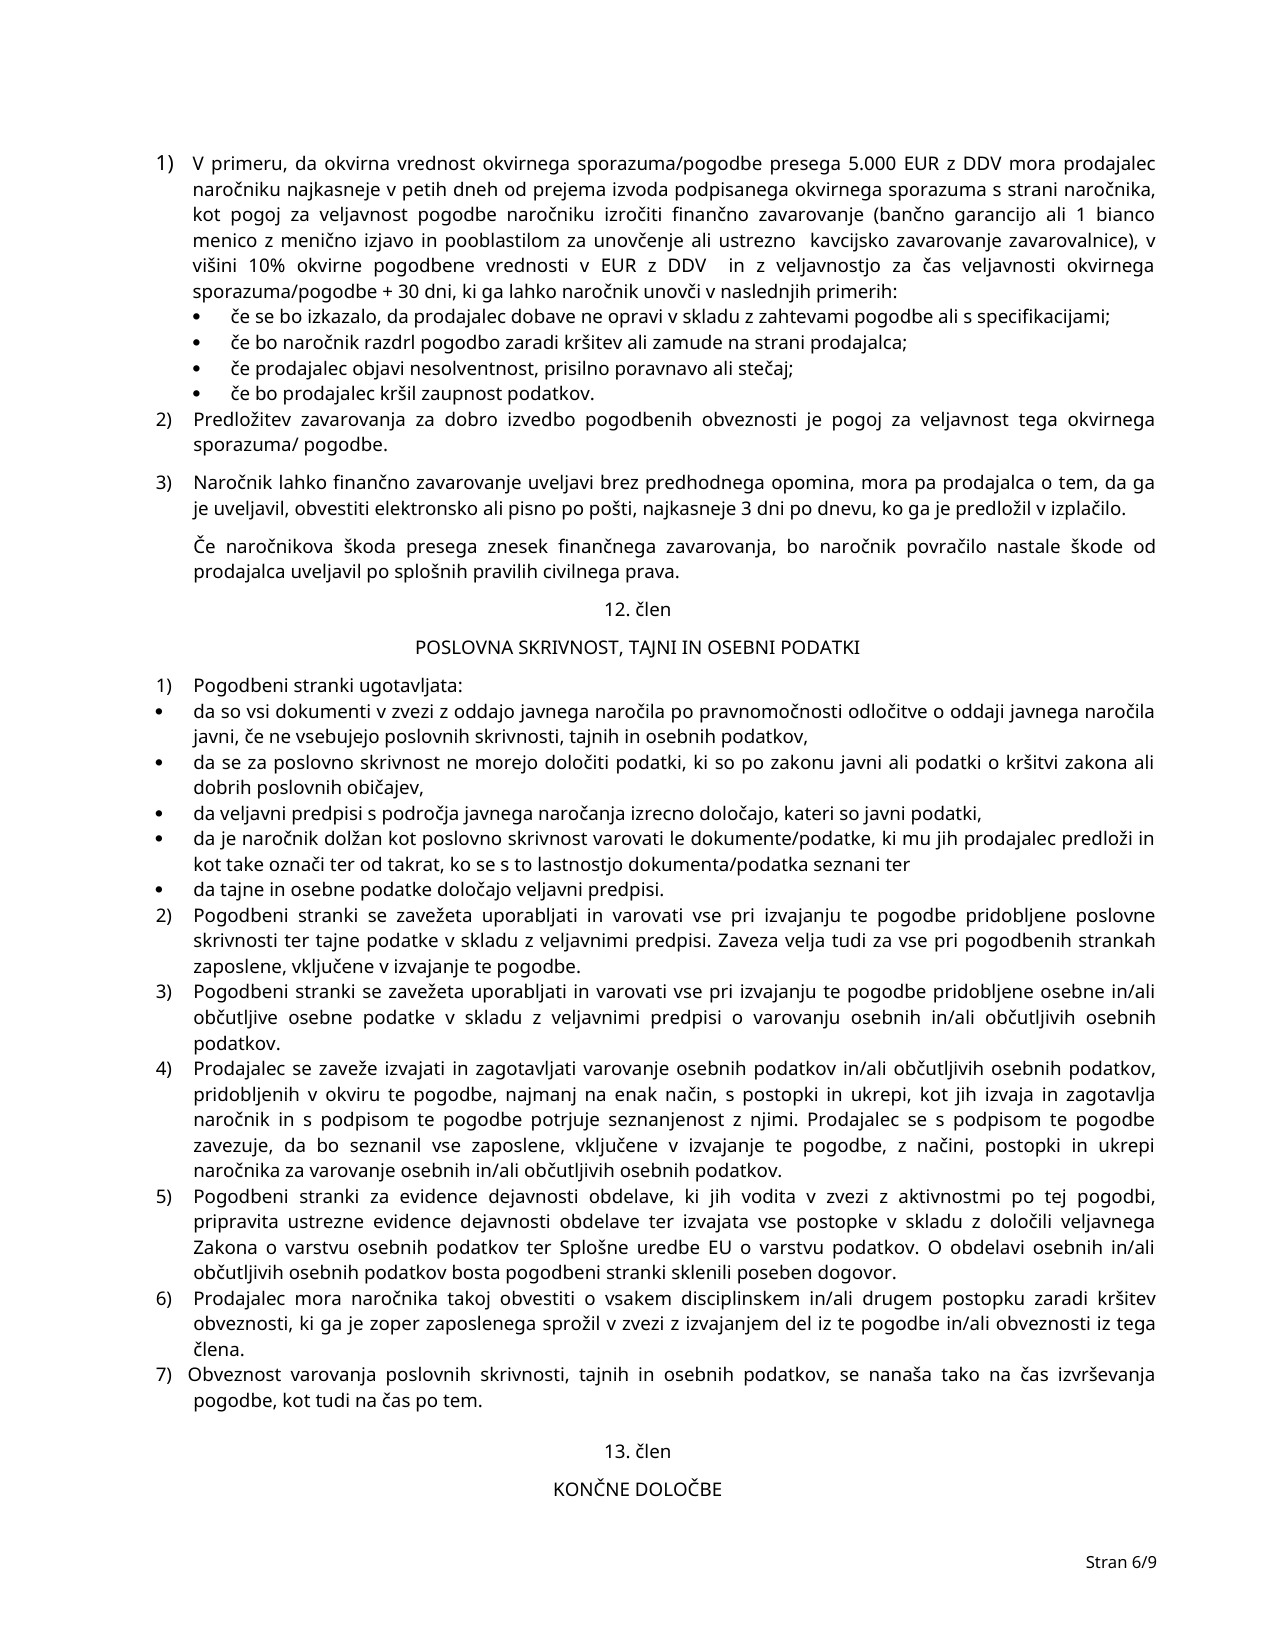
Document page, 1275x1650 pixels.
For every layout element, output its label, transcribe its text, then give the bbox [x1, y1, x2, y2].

text 12. člen [118, 596, 1157, 622]
list če bo naročnik razdrl pogodbo zaradi kršitev ali zamude na strani prodajalca; [193, 329, 1157, 355]
text KONČNE DOLOČBE [118, 1476, 1157, 1502]
list če bo prodajalec kršil zaupnost podatkov. [193, 380, 1157, 406]
list Pogodbeni stranki se zavežeta uporabljati in varovati vse pri izvajanju te pogodbe pridobljene poslovne skrivnosti ter tajne podatke v skladu z veljavnimi predpisi. Zaveza velja tudi za vse pri pogodbenih strankah zaposlene, vključene v izvajanje te pogodbe. [156, 902, 1157, 979]
list Naročnik lahko finančno zavarovanje uveljavi brez predhodnega opomina, mora pa prodajalca o tem, da ga je uveljavil, obvestiti elektronsko ali pisno po pošti, najkasneje 3 dni po dnevu, ko ga je predložil v izplačilo. [156, 469, 1157, 520]
list Prodajalec mora naročnika takoj obvestiti o vsakem disciplinskem in/ali drugem postopku zaradi kršitev obveznosti, ki ga je zoper zaposlenega sprožil v zvezi z izvajanjem del iz te pogodbe in/ali obveznosti iz tega člena. [156, 1285, 1157, 1362]
list da je naročnik dolžan kot poslovno skrivnost varovati le dokumente/podatke, ki mu jih prodajalec predloži in kot take označi ter od takrat, ko se s to lastnostjo dokumenta/podatka seznani ter [156, 826, 1157, 877]
list Pogodbeni stranki se zavežeta uporabljati in varovati vse pri izvajanju te pogodbe pridobljene osebne in/ali občutljive osebne podatke v skladu z veljavnimi predpisi o varovanju osebnih in/ali občutljivih osebnih podatkov. [156, 979, 1157, 1055]
list da veljavni predpisi s področja javnega naročanja izrecno določajo, kateri so javni podatki, [156, 800, 1157, 826]
list V primeru, da okvirna vrednost okvirnega sporazuma/pogodbe presega 5.000 EUR z DDV mora prodajalec naročniku najkasneje v petih dneh od prejema izvoda podpisanega okvirnega sporazuma s strani naročnika, kot pogoj za veljavnost pogodbe naročniku izročiti finančno zavarovanje (bančno garancijo ali 1 bianco menico z menično izjavo in pooblastilom za unovčenje ali ustrezno kavcijsko zavarovanje zavarovalnice), v višini 10% okvirne pogodbene vrednosti v EUR z DDV in z veljavnostjo za čas veljavnosti okvirnega sporazuma/pogodbe + 30 dni, ki ga lahko naročnik unovči v naslednjih primerih: [155, 148, 1157, 304]
list če prodajalec objavi nesolventnost, prisilno poravnavo ali stečaj; [193, 355, 1157, 380]
text POSLOVNA SKRIVNOST, TAJNI IN OSEBNI PODATKI [118, 634, 1157, 660]
list da so vsi dokumenti v zvezi z oddajo javnega naročila po pravnomočnosti odločitve o oddaji javnega naročila javni, če ne vsebujejo poslovnih skrivnosti, tajnih in osebnih podatkov, [156, 698, 1157, 749]
list če se bo izkazalo, da prodajalec dobave ne opravi v skladu z zahtevami pogodbe ali s specifikacijami; [193, 304, 1157, 329]
list da tajne in osebne podatke določajo veljavni predpisi. [156, 877, 1157, 902]
list Predložitev zavarovanja za dobro izvedbo pogodbenih obveznosti je pogoj za veljavnost tega okvirnega sporazuma/ pogodbe. [156, 406, 1157, 457]
list Obveznost varovanja poslovnih skrivnosti, tajnih in osebnih podatkov, se nanaša tako na čas izvrševanja pogodbe, kot tudi na čas po tem. [156, 1362, 1157, 1413]
list da se za poslovno skrivnost ne morejo določiti podatki, ki so po zakonu javni ali podatki o kršitvi zakona ali dobrih poslovnih običajev, [156, 749, 1157, 800]
list Pogodbeni stranki ugotavljata: [156, 672, 1157, 698]
text 13. člen [118, 1438, 1157, 1464]
text Če naročnikova škoda presega znesek finančnega zavarovanja, bo naročnik povračilo nastale škode od prodajalca uveljavil po splošnih pravilih civilnega prava. [193, 533, 1157, 584]
list Pogodbeni stranki za evidence dejavnosti obdelave, ki jih vodita v zvezi z aktivnostmi po tej pogodbi, pripravita ustrezne evidence dejavnosti obdelave ter izvajata vse postopke v skladu z določili veljavnega Zakona o varstvu osebnih podatkov ter Splošne uredbe EU o varstvu podatkov. O obdelavi osebnih in/ali občutljivih osebnih podatkov bosta pogodbeni stranki sklenili poseben dogovor. [156, 1183, 1157, 1285]
list Prodajalec se zaveže izvajati in zagotavljati varovanje osebnih podatkov in/ali občutljivih osebnih podatkov, pridobljenih v okviru te pogodbe, najmanj na enak način, s postopki in ukrepi, kot jih izvaja in zagotavlja naročnik in s podpisom te pogodbe potrjuje seznanjenost z njimi. Prodajalec se s podpisom te pogodbe zavezuje, da bo seznanil vse zaposlene, vključene v izvajanje te pogodbe, z načini, postopki in ukrepi naročnika za varovanje osebnih in/ali občutljivih osebnih podatkov. [156, 1055, 1157, 1183]
